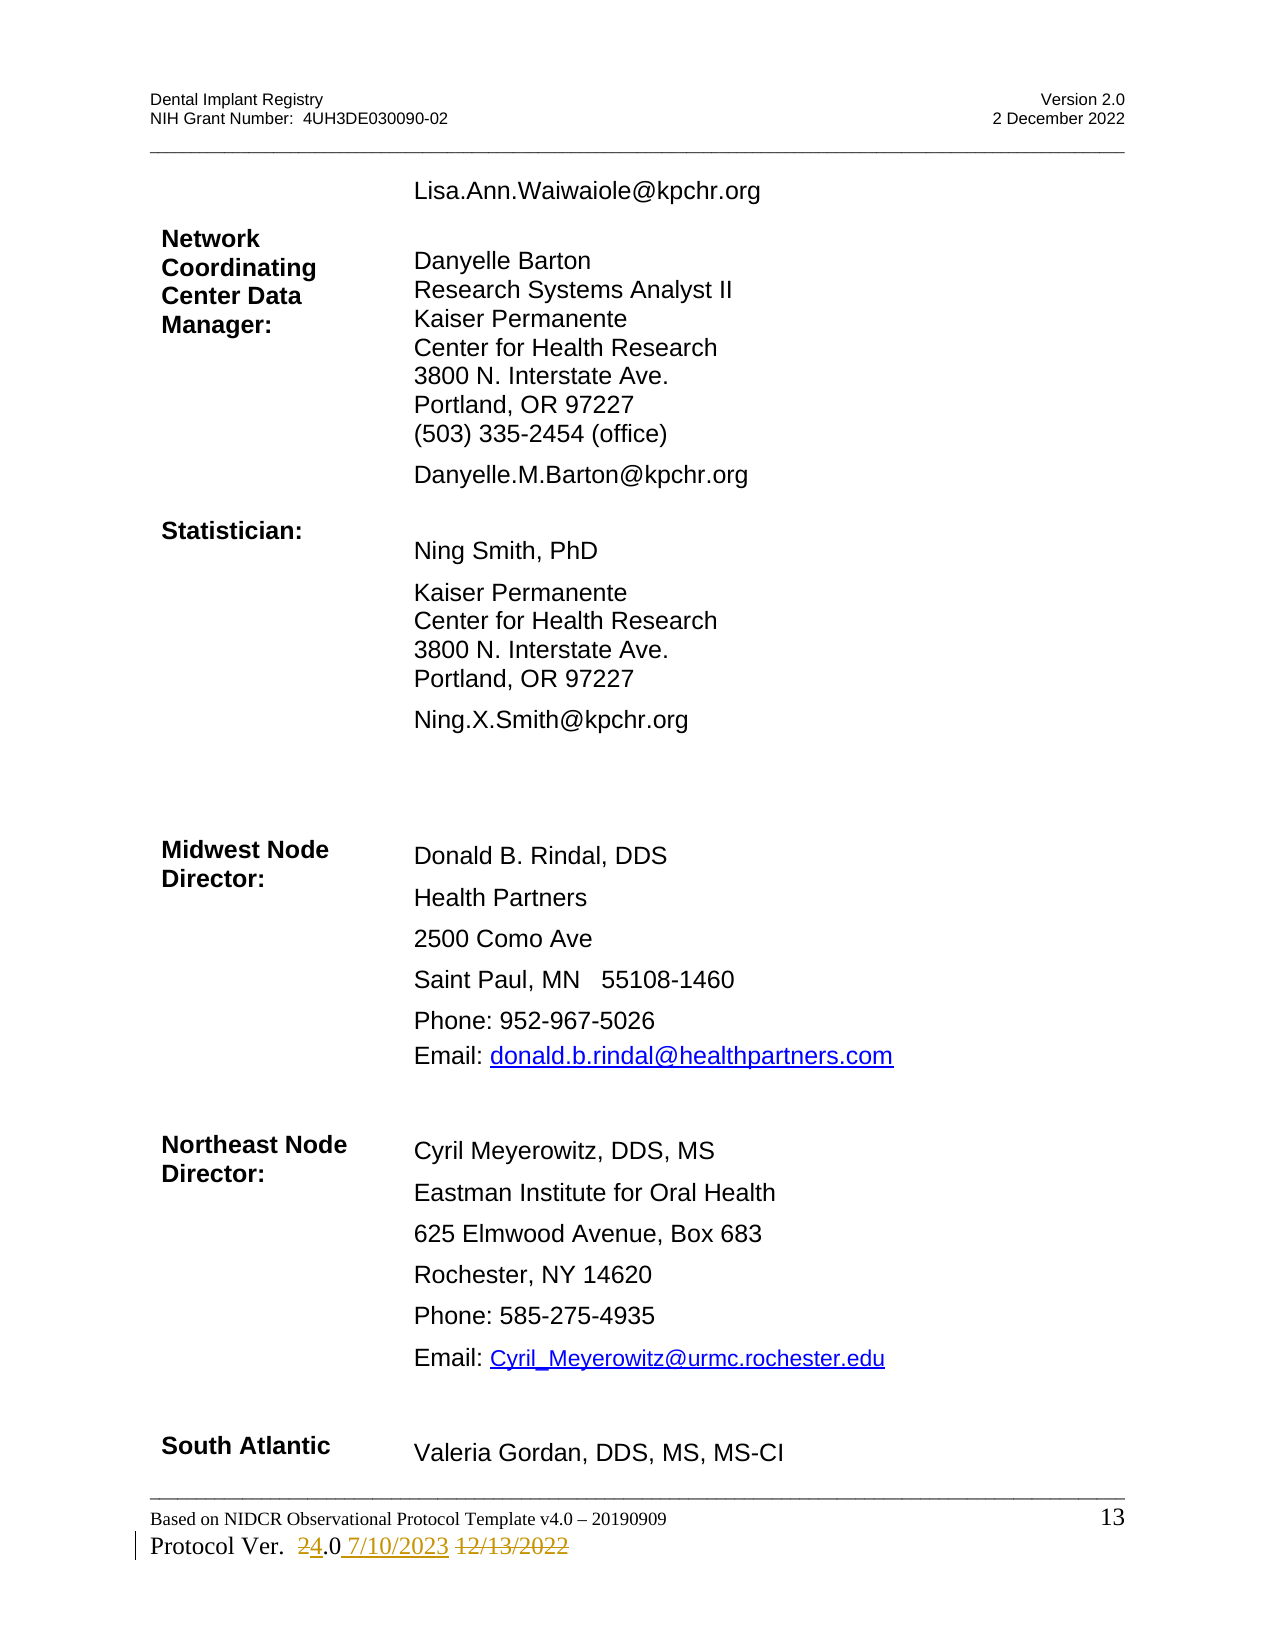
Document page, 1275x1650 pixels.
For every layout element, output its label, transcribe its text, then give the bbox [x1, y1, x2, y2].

table_cell Donald B. Rindal, DDS Health Partners 2500 Como Ave Saint Paul, MN 55108-1460 Phone: 952-967-5026 Email: donald.b.rindal@healthpartners.com [402, 829, 1125, 1082]
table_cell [150, 1425, 402, 1474]
table_cell Midwest Node Director: [150, 829, 402, 1082]
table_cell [402, 176, 1125, 829]
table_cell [402, 1425, 1125, 1474]
table_cell Northeast Node Director: [150, 1083, 402, 1425]
table_cell Cyril Meyerowitz, DDS, MS Eastman Institute for Oral Health 625 Elmwood Avenue, Box 683 Rochester, NY 14620 Phone: 585-275-4935 Email: Cyril_Meyerowitz@urmc.rochester.edu [402, 1083, 1125, 1425]
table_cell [150, 176, 402, 829]
